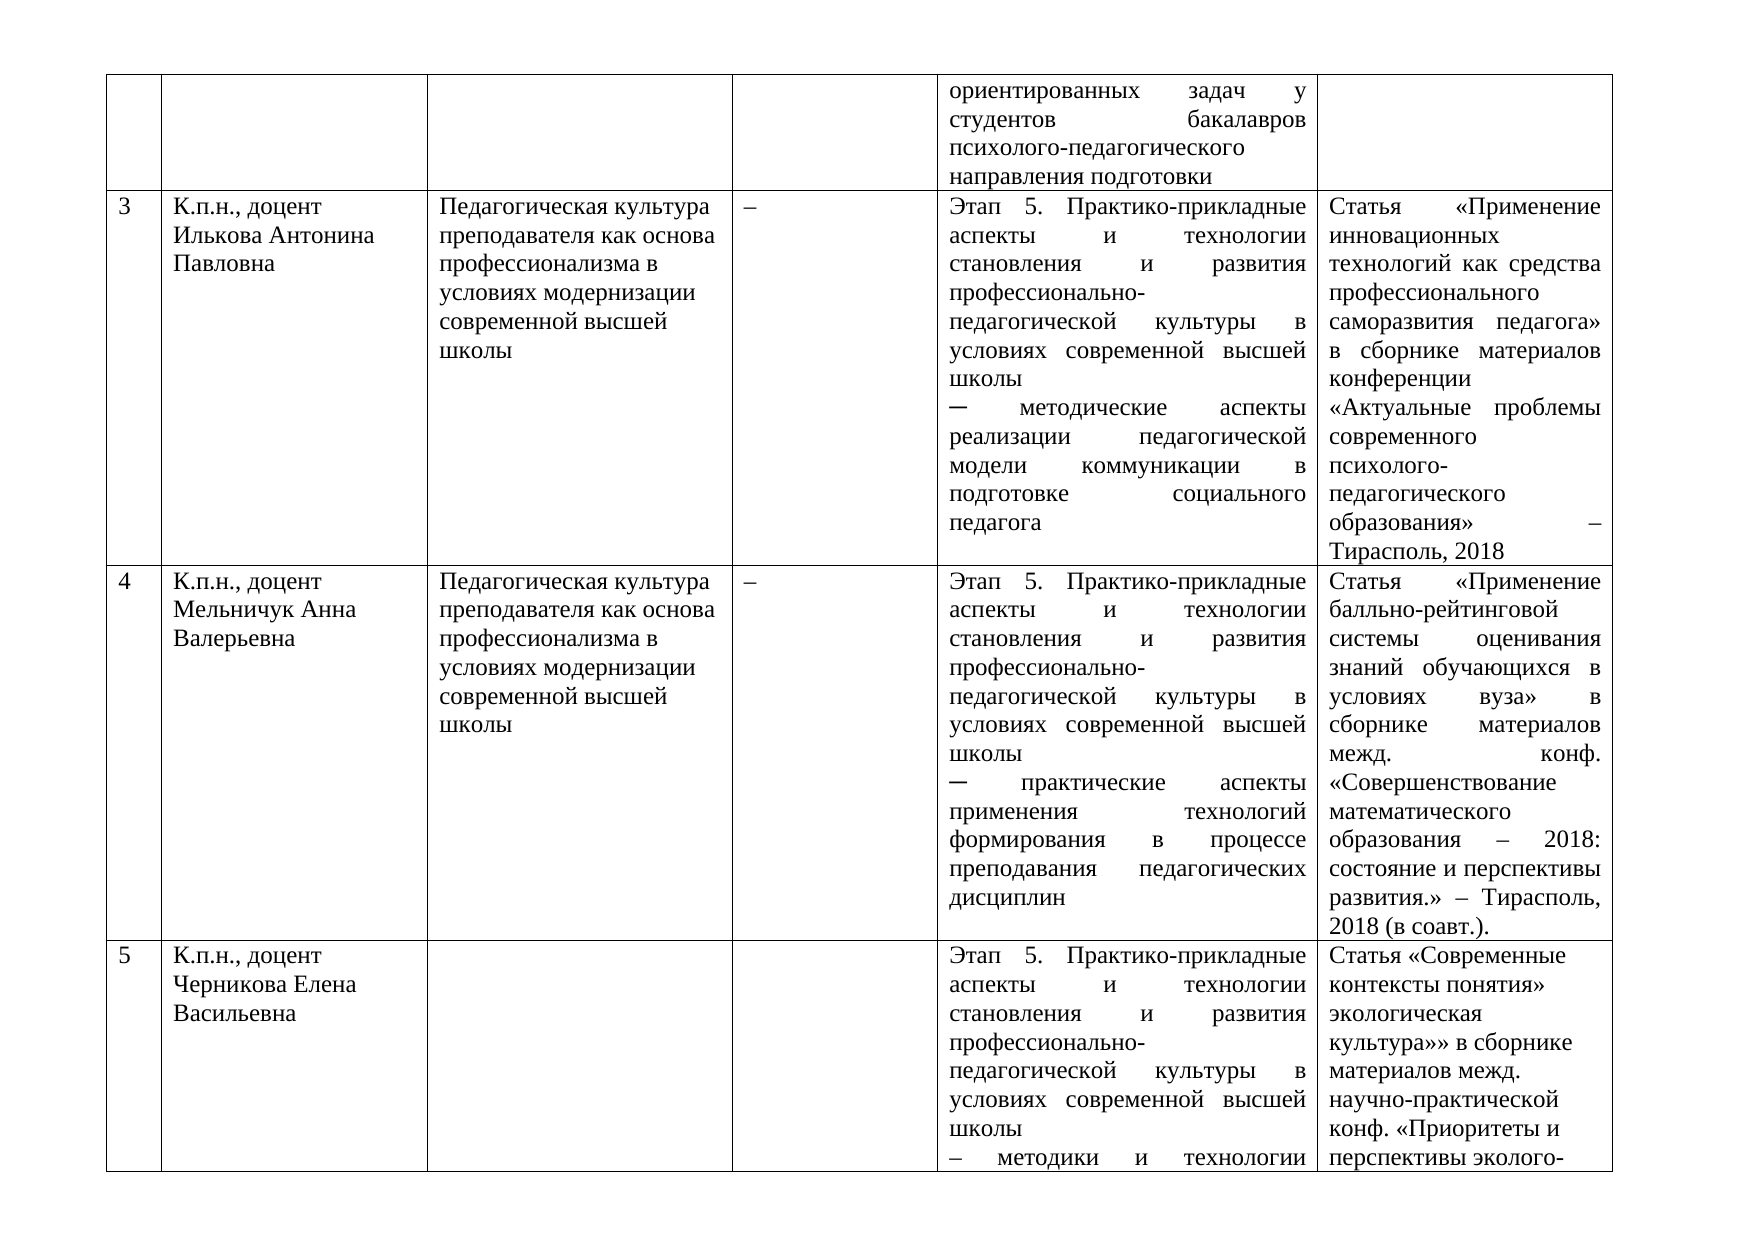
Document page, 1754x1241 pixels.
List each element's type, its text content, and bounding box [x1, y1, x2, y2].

table_cell 5 [107, 941, 161, 1171]
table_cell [938, 75, 1317, 190]
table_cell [428, 75, 732, 190]
table_cell Этап 5. Практико-прикладные аспекты и технологии становления и развития профессионально-педагогической культуры в условиях современной высшей школы ─ методические аспекты реализации педагогической модели коммуникации в подготовке социального педагога [938, 191, 1317, 565]
table_cell 2 [107, 75, 161, 190]
table_cell 3 [107, 191, 161, 565]
table_cell Педагогическая культура преподавателя как основа профессионализма в условиях модернизации современной высшей школы [428, 191, 732, 565]
table_cell Этап 5. Практико-прикладные аспекты и технологии становления и развития профессионально-педагогической культуры в условиях современной высшей школы ─ практические аспекты применения технологий формирования в процессе преподавания педагогических дисциплин [938, 566, 1317, 939]
table_cell 4 [107, 566, 161, 939]
table_cell [428, 941, 732, 1171]
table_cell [938, 941, 1317, 1171]
table_cell [733, 941, 937, 1171]
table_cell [1318, 75, 1612, 190]
table_cell К.п.н., доцент Мельничук Анна Валерьевна [162, 566, 427, 939]
table_cell – [733, 191, 937, 565]
table_cell – [733, 75, 937, 190]
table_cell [162, 941, 427, 1171]
table_cell К.п.н., доцент Илькова Антонина Павловна [162, 191, 427, 565]
table_cell Статья «Применение балльно-рейтинговой системы оценивания знаний обучающихся в условиях вуза» в сборнике материалов межд. конф. «Совершенствование математического образования – 2018: состояние и перспективы развития.» – Тирасполь, 2018 (в соавт.). [1318, 566, 1612, 939]
table_cell – [733, 566, 937, 939]
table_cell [1318, 941, 1612, 1171]
table_cell Педагогическая культура преподавателя как основа профессионализма в условиях модернизации современной высшей школы [428, 566, 732, 939]
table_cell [162, 75, 427, 190]
table_cell Статья «Применение инновационных технологий как средства профессионального саморазвития педагога» в сборнике материалов конференции «Актуальные проблемы современного психолого-педагогического образования» – Тирасполь, 2018 [1318, 191, 1612, 565]
